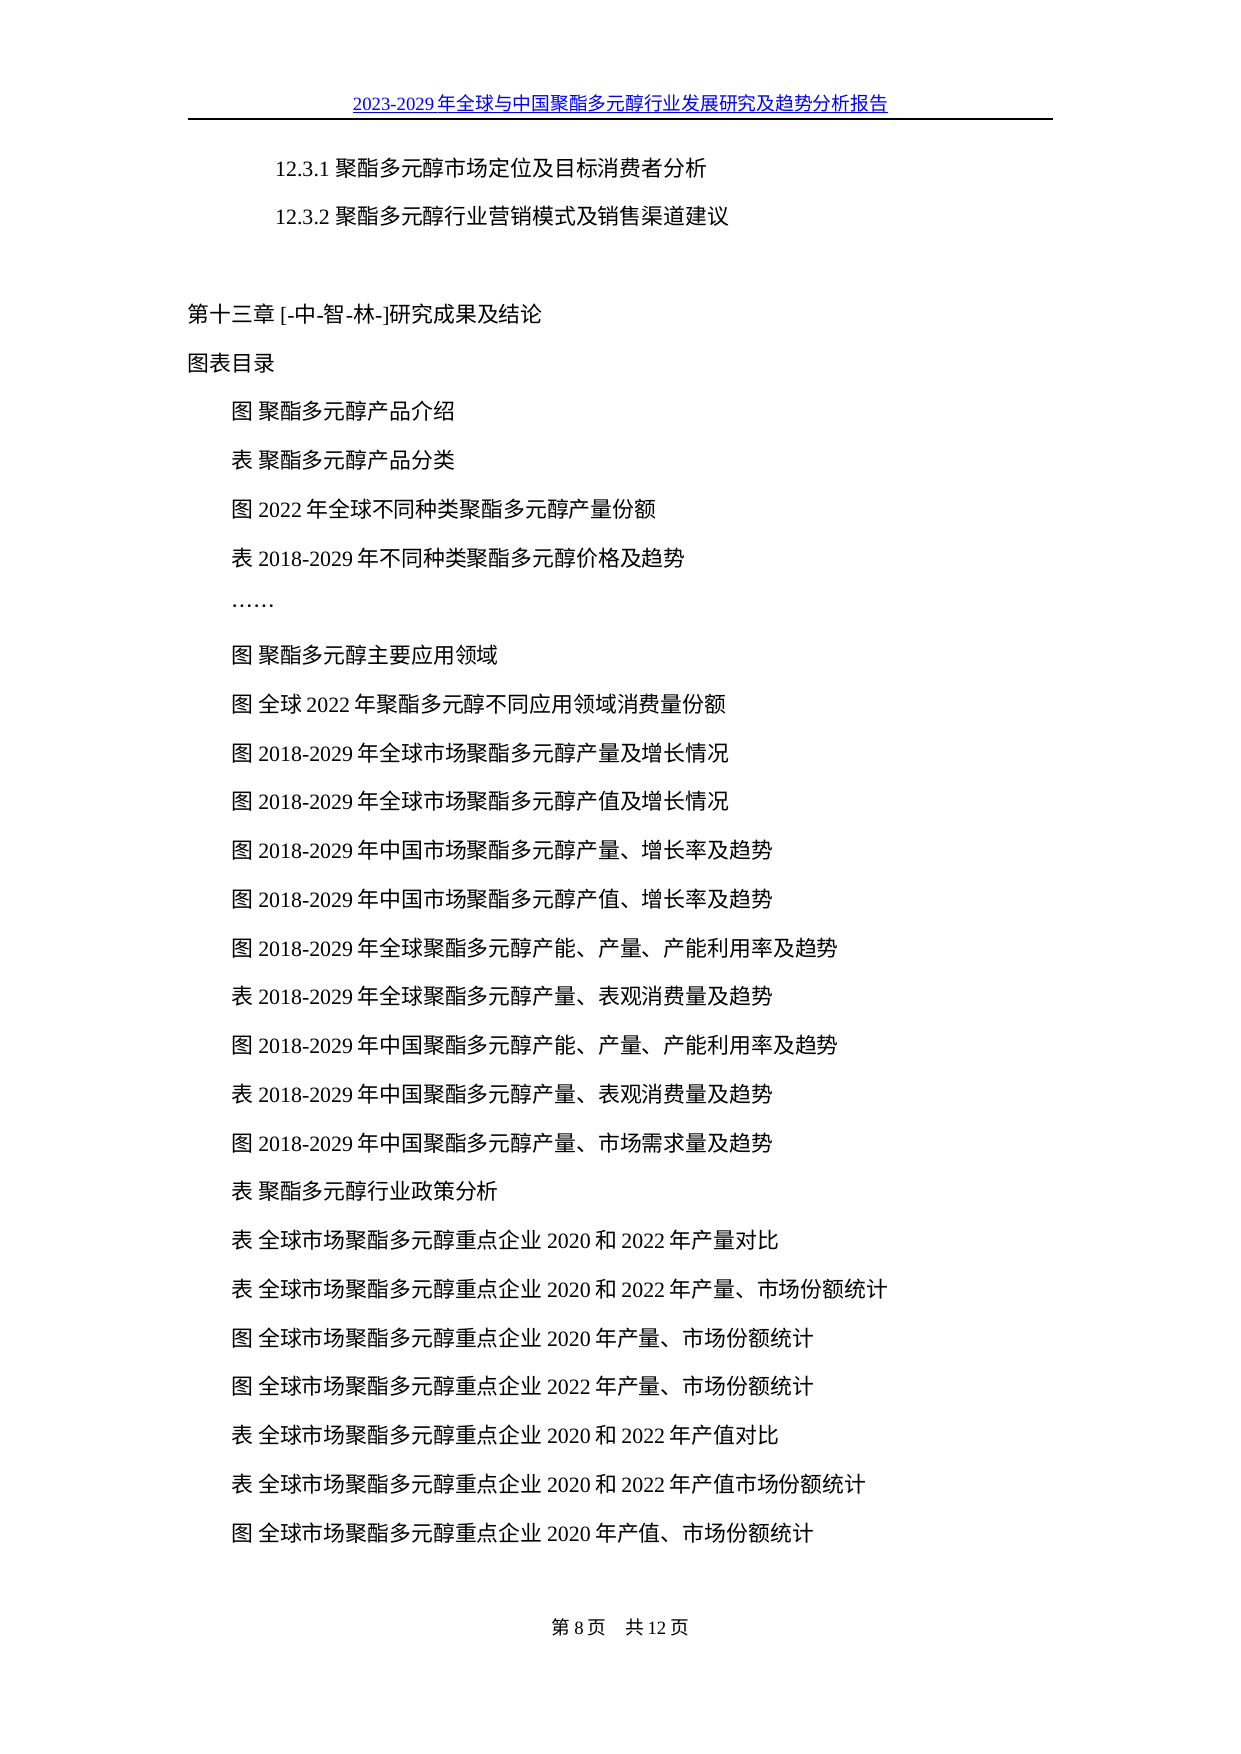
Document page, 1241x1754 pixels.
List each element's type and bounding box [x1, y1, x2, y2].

text [187, 150, 1053, 1548]
